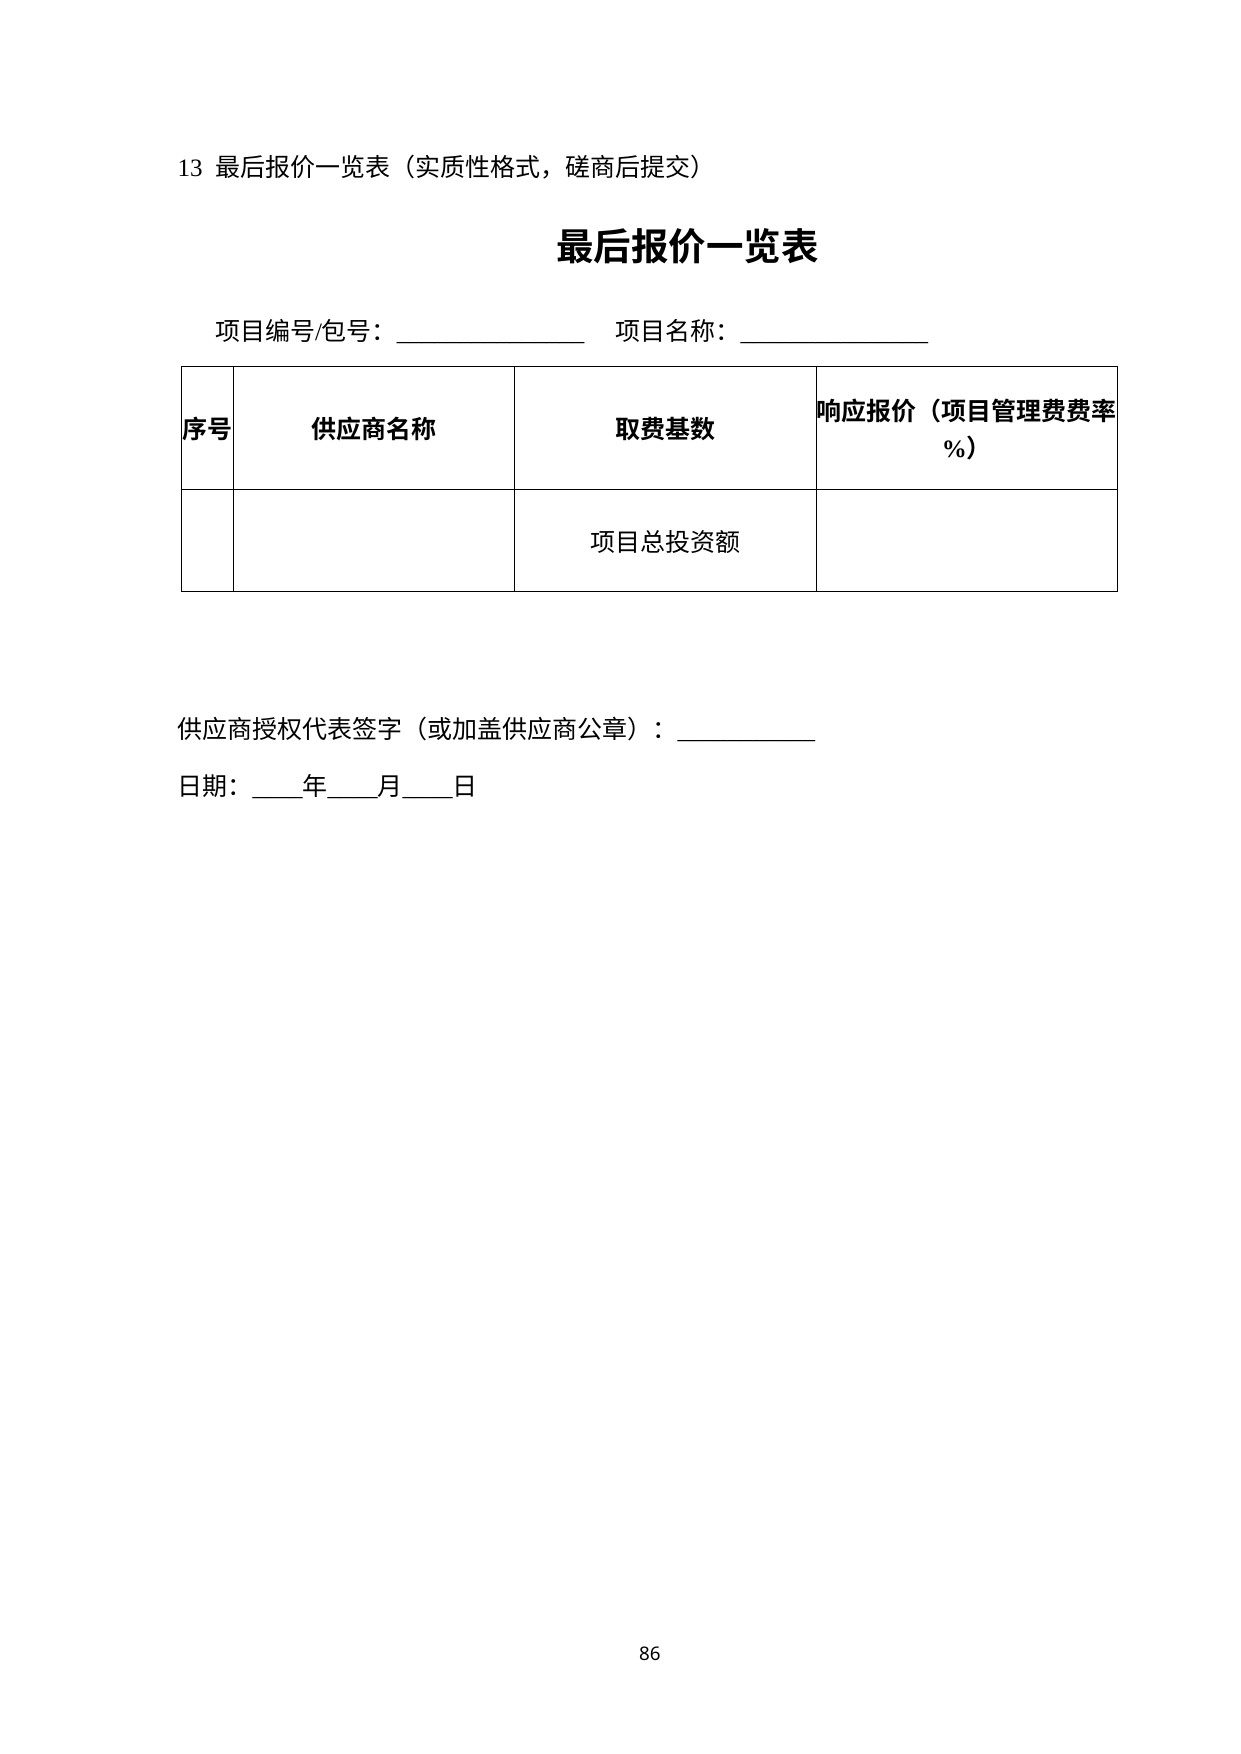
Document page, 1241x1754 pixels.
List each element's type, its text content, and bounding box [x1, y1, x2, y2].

table_cell [234, 490, 514, 591]
table_cell [182, 490, 233, 591]
text 项目编号/包号：_______________ 项目名称：_______________ [177, 311, 1122, 348]
table_header 取费基数 [515, 367, 816, 489]
table_cell [817, 490, 1117, 591]
table_header 序号 [182, 367, 233, 489]
text 供应商授权代表签字（或加盖供应商公章）：___________ [177, 709, 1122, 746]
table_header 供应商名称 [234, 367, 514, 489]
table_cell 项目总投资额 [515, 490, 816, 591]
table_header 响应报价（项目管理费费率%） [817, 367, 1117, 489]
text 最后报价一览表 [177, 231, 1122, 268]
text 日期：____年____月____日 [177, 766, 1122, 803]
text 13 最后报价一览表（实质性格式，磋商后提交） [177, 148, 1122, 184]
